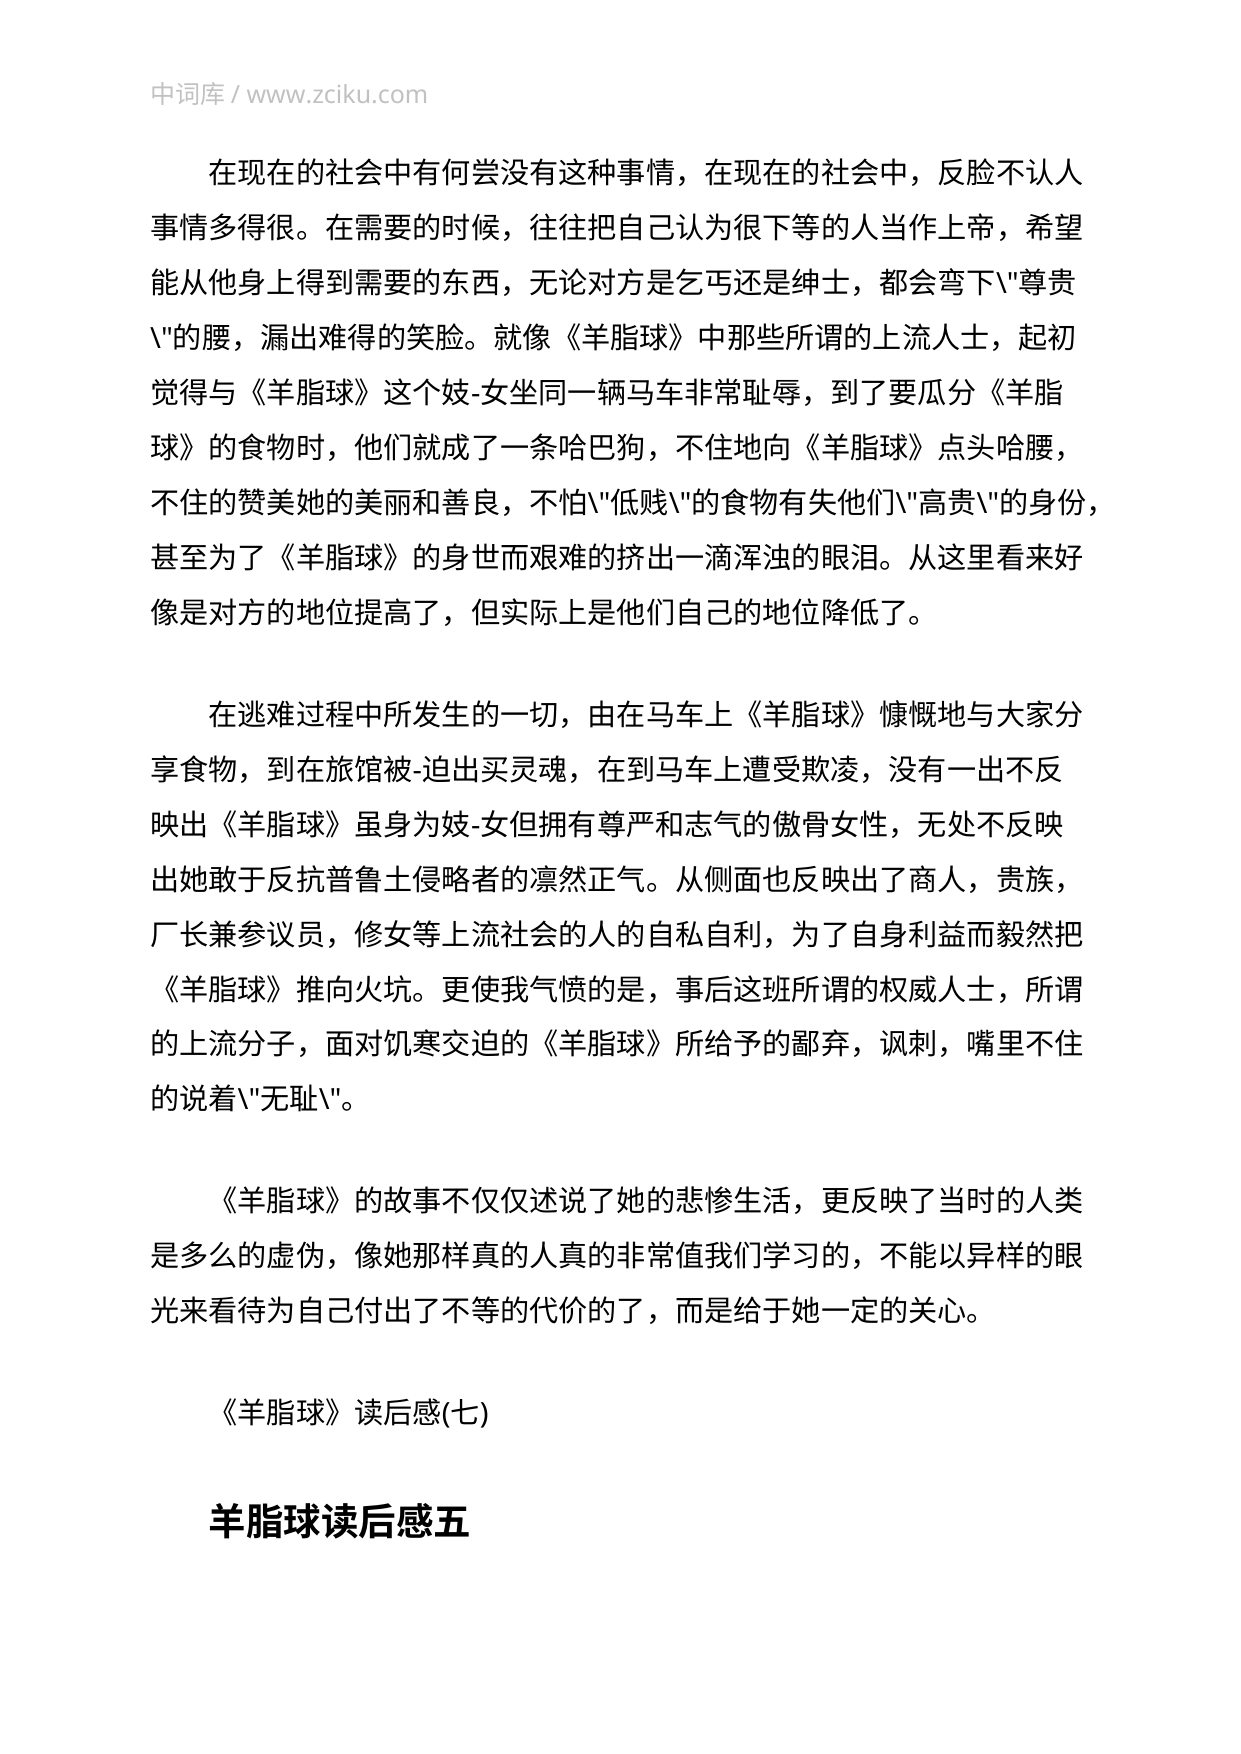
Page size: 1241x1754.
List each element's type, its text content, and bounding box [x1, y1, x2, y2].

text 《羊脂球》的故事不仅仅述说了她的悲惨生活，更反映了当时的人类是多么的虚伪，像她那样真的人真的非常值我们学习的，不能以异样的眼光来看待为自己付出了不等的代价的了，而是给于她一定的关心。 [150, 1178, 1090, 1330]
text 在逃难过程中所发生的一切，由在马车上《羊脂球》慷慨地与大家分享食物，到在旅馆被-迫出买灵魂，在到马车上遭受欺凌，没有一出不反映出《羊脂球》虽身为妓-女但拥有尊严和志气的傲骨女性，无处不反映出她敢于反抗普鲁土侵略者的凛然正气。从侧面也反映出了商人，贵族，厂长兼参议员，修女等上流社会的人的自私自利，为了自身利益而毅然把《羊脂球》推向火坑。更使我气愤的是，事后这班所谓的权威人士，所谓的上流分子，面对饥寒交迫的《羊脂球》所给予的鄙弃，讽刺，嘴里不住的说着\"无耻\"。 [150, 691, 1090, 1118]
text 《羊脂球》读后感(七) [150, 1389, 1090, 1432]
text 在现在的社会中有何尝没有这种事情，在现在的社会中，反脸不认人事情多得很。在需要的时候，往往把自己认为很下等的人当作上帝，希望能从他身上得到需要的东西，无论对方是乞丐还是绅士，都会弯下\"尊贵\"的腰，漏出难得的笑脸。就像《羊脂球》中那些所谓的上流人士，起初觉得与《羊脂球》这个妓-女坐同一辆马车非常耻辱，到了要瓜分《羊脂球》的食物时，他们就成了一条哈巴狗，不住地向《羊脂球》点头哈腰，不住的赞美她的美丽和善良，不怕\"低贱\"的食物有失他们\"高贵\"的身份，甚至为了《羊脂球》的身世而艰难的挤出一滴浑浊的眼泪。从这里看来好像是对方的地位提高了，但实际上是他们自己的地位降低了。 [150, 150, 1090, 632]
text 羊脂球读后感五 [150, 1491, 1090, 1546]
